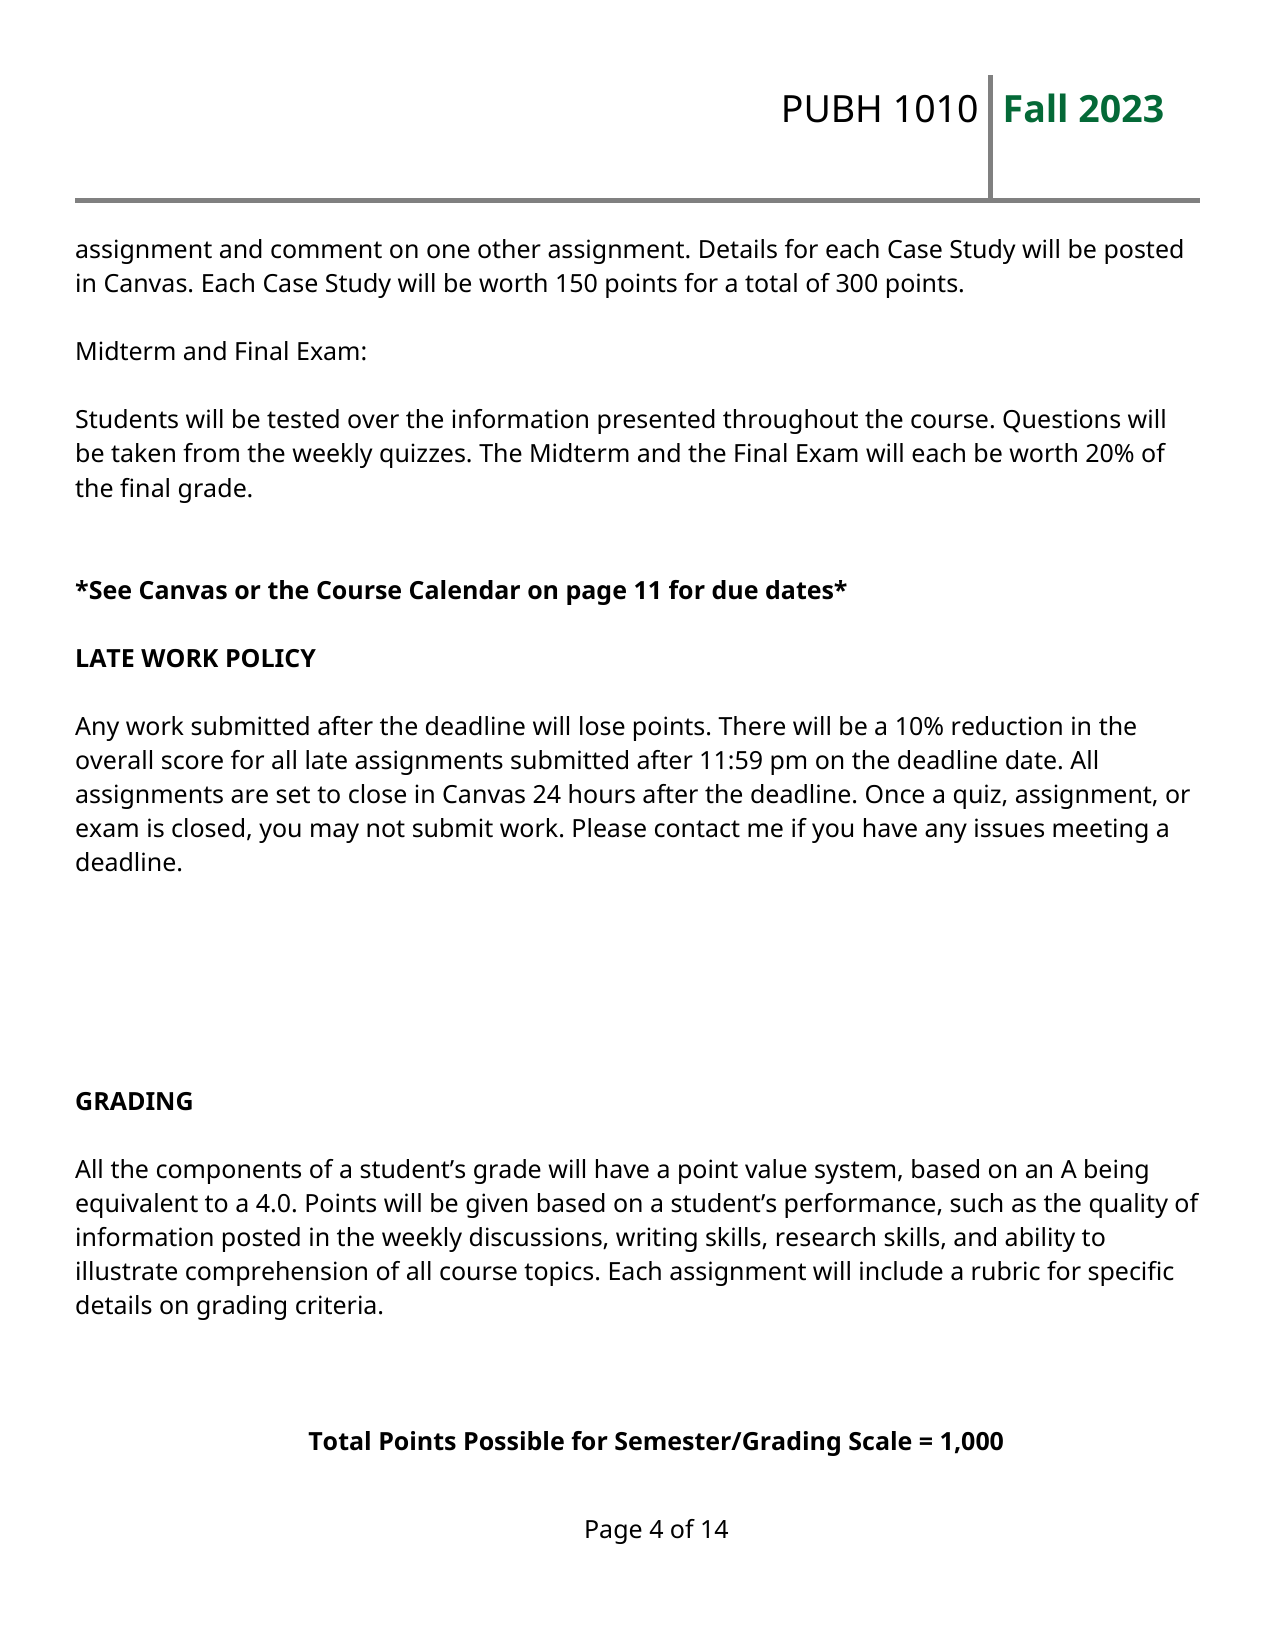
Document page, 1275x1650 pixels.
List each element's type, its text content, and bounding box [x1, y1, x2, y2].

text All the components of a student’s grade will have a point value system, based on an A being equivalent to a 4.0. Points will be given based on a student’s performance, such as the quality of information posted in the weekly discussions, writing skills, research skills, and ability to illustrate comprehension of all course topics. Each assignment will include a rubric for specific details on grading criteria. [75, 1151, 1200, 1322]
text *See Canvas or the Course Calendar on page 11 for due dates* [75, 572, 1200, 606]
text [75, 232, 1200, 300]
text Any work submitted after the deadline will lose points. There will be a 10% reduction in the overall score for all late assignments submitted after 11:59 pm on the deadline date. All assignments are set to close in Canvas 24 hours after the deadline. Once a quiz, assignment, or exam is closed, you may not submit work. Please contact me if you have any issues meeting a deadline. [75, 709, 1200, 879]
text LATE WORK POLICY [75, 641, 1200, 674]
text Students will be tested over the information presented throughout the course. Questions will be taken from the weekly quizzes. The Midterm and the Final Exam will each be worth 20% of the final grade. [75, 402, 1200, 504]
text GRADING [75, 1083, 1200, 1117]
text Midterm and Final Exam: [75, 334, 1200, 368]
text Total Points Possible for Semester/Grading Scale = 1,000 [112, 1424, 1200, 1458]
